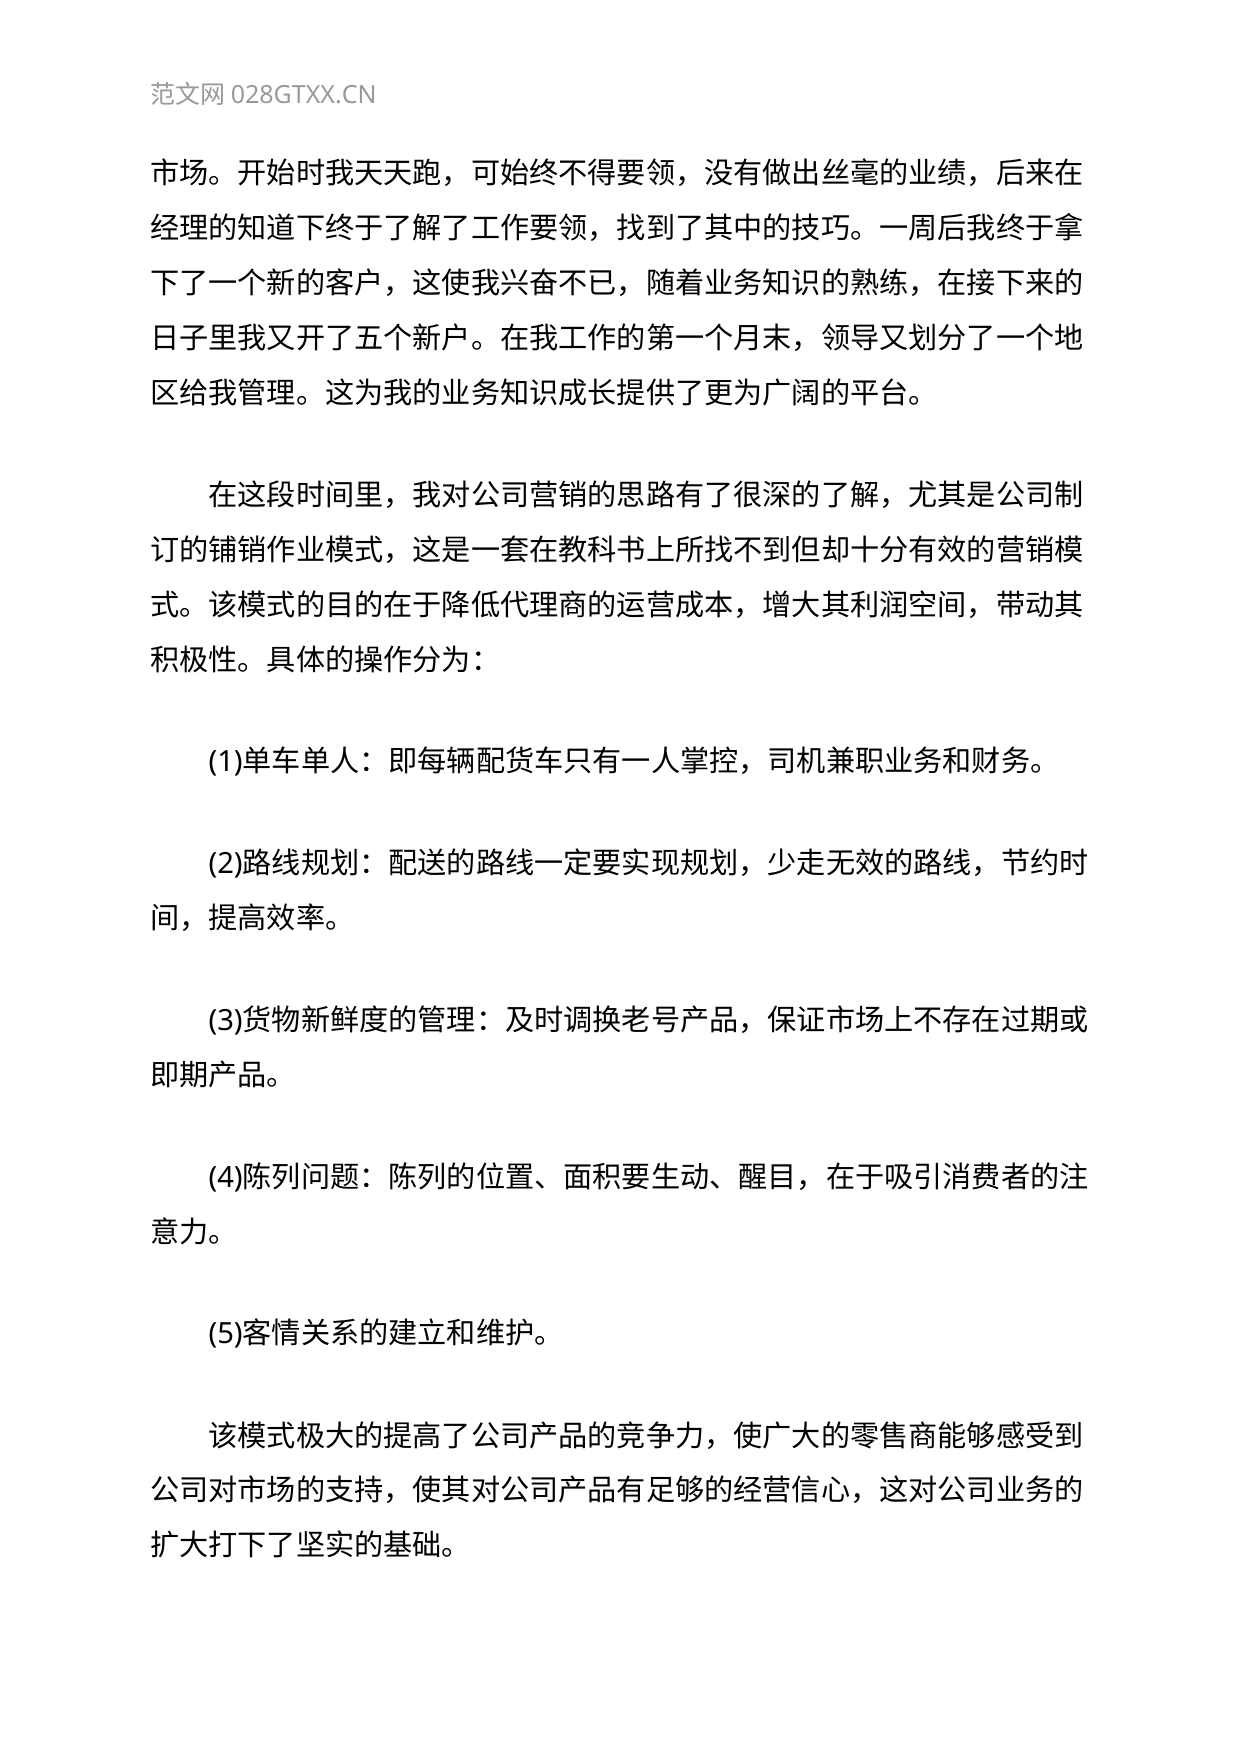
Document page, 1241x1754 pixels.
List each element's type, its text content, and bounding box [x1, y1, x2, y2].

text (3)货物新鲜度的管理：及时调换老号产品，保证市场上不存在过期或即期产品。 [150, 997, 1090, 1094]
text (5)客情关系的建立和维护。 [150, 1310, 1090, 1352]
text 在这段时间里，我对公司营销的思路有了很深的了解，尤其是公司制订的铺销作业模式，这是一套在教科书上所找不到但却十分有效的营销模式。该模式的目的在于降低代理商的运营成本，增大其利润空间，带动其积极性。具体的操作分为： [150, 471, 1090, 678]
text (2)路线规划：配送的路线一定要实现规划，少走无效的路线，节约时间，提高效率。 [150, 840, 1090, 937]
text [150, 150, 1090, 412]
text 该模式极大的提高了公司产品的竞争力，使广大的零售商能够感受到公司对市场的支持，使其对公司产品有足够的经营信心，这对公司业务的扩大打下了坚实的基础。 [150, 1412, 1090, 1564]
text (4)陈列问题：陈列的位置、面积要生动、醒目，在于吸引消费者的注意力。 [150, 1153, 1090, 1251]
text (1)单车单人：即每辆配货车只有一人掌控，司机兼职业务和财务。 [150, 738, 1090, 780]
